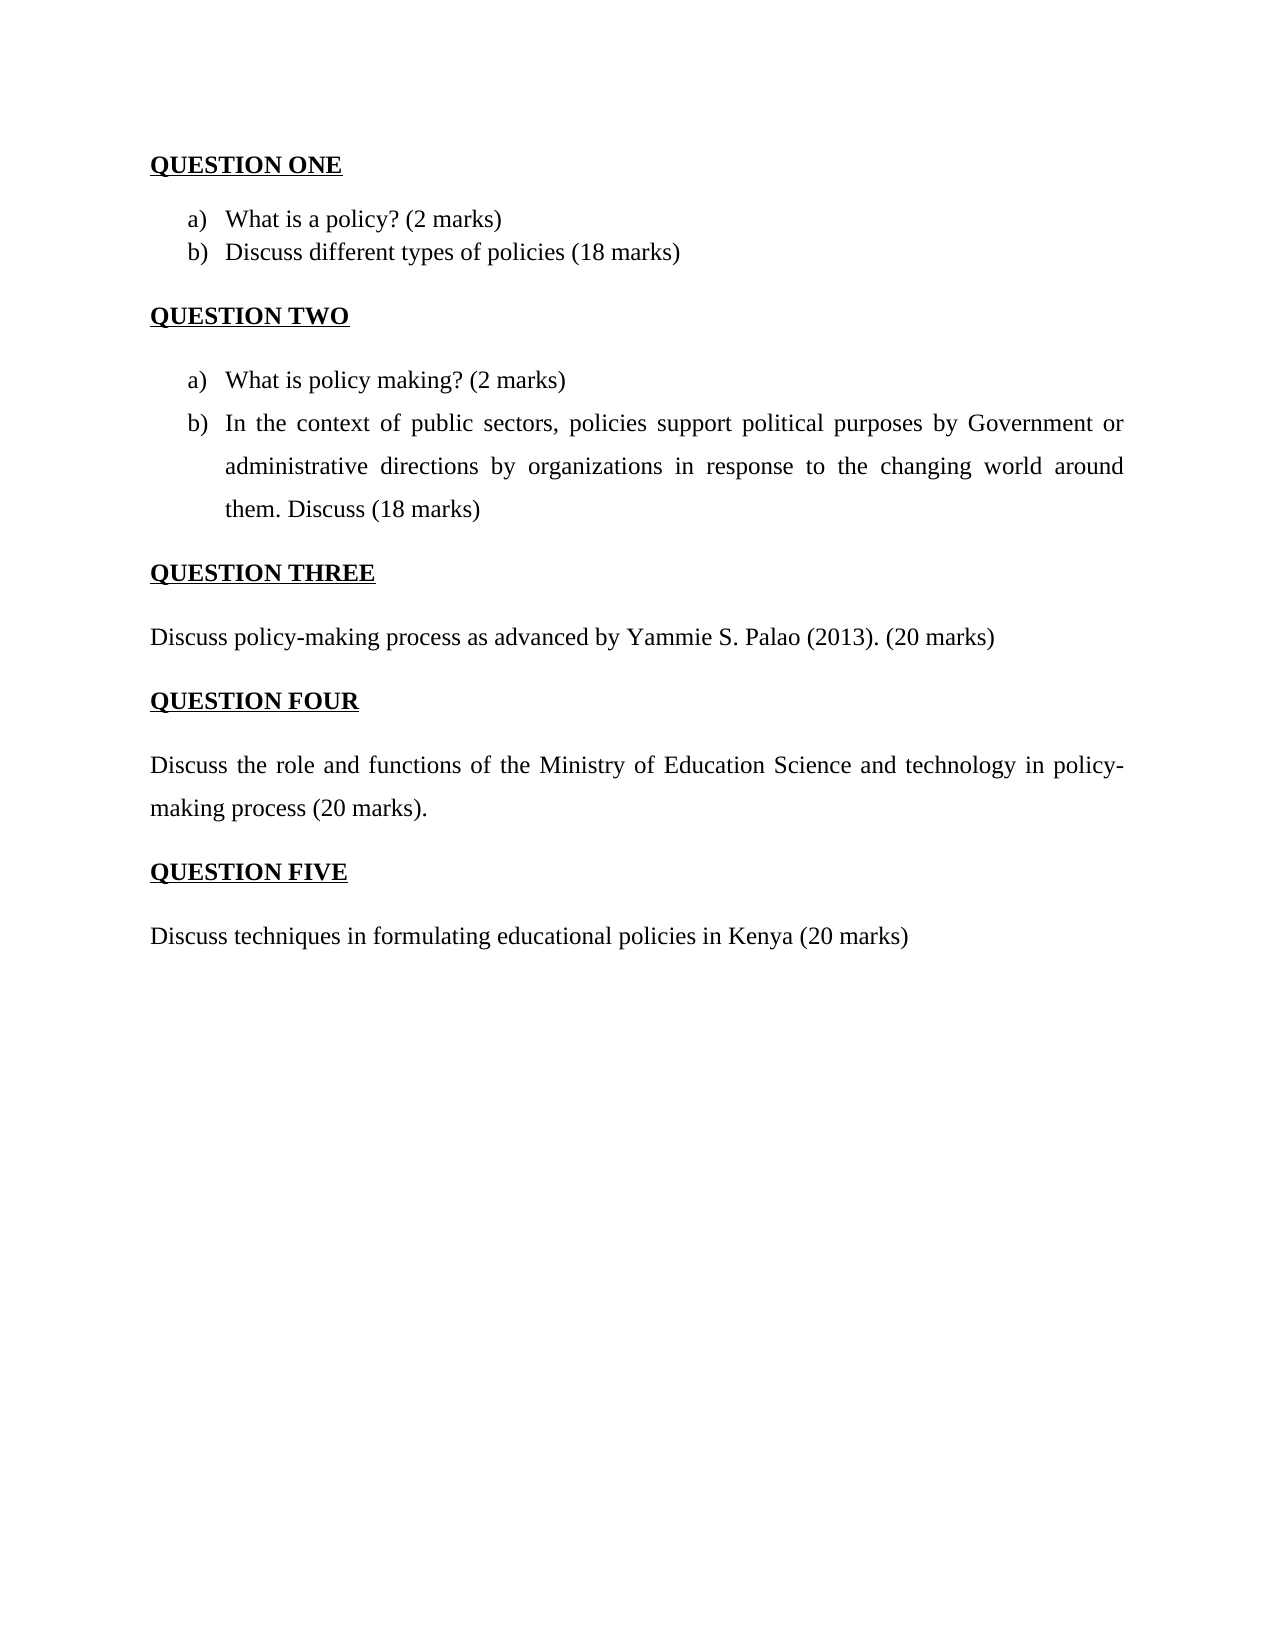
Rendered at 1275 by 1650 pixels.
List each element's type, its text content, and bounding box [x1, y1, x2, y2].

text QUESTION FOUR [150, 686, 1125, 715]
list What is a policy? (2 marks) [187, 204, 1125, 233]
list What is policy making? (2 marks) [187, 365, 1125, 393]
list Discuss different types of policies (18 marks) [187, 237, 1125, 266]
text QUESTION THREE [150, 558, 1125, 587]
text QUESTION ONE [150, 150, 1125, 179]
text Discuss the role and functions of the Ministry of Education Science and technology in policy-making process (20 marks). [150, 750, 1125, 822]
text QUESTION TWO [150, 301, 1125, 329]
text Discuss techniques in formulating educational policies in Kenya (20 marks) [150, 921, 1125, 950]
text QUESTION FIVE [150, 857, 1125, 886]
text Discuss policy-making process as advanced by Yammie S. Palao (2013). (20 marks) [150, 622, 1125, 651]
list In the context of public sectors, policies support political purposes by Government or administrative directions by organizations in response to the changing world around them. Discuss (18 marks) [187, 408, 1125, 523]
